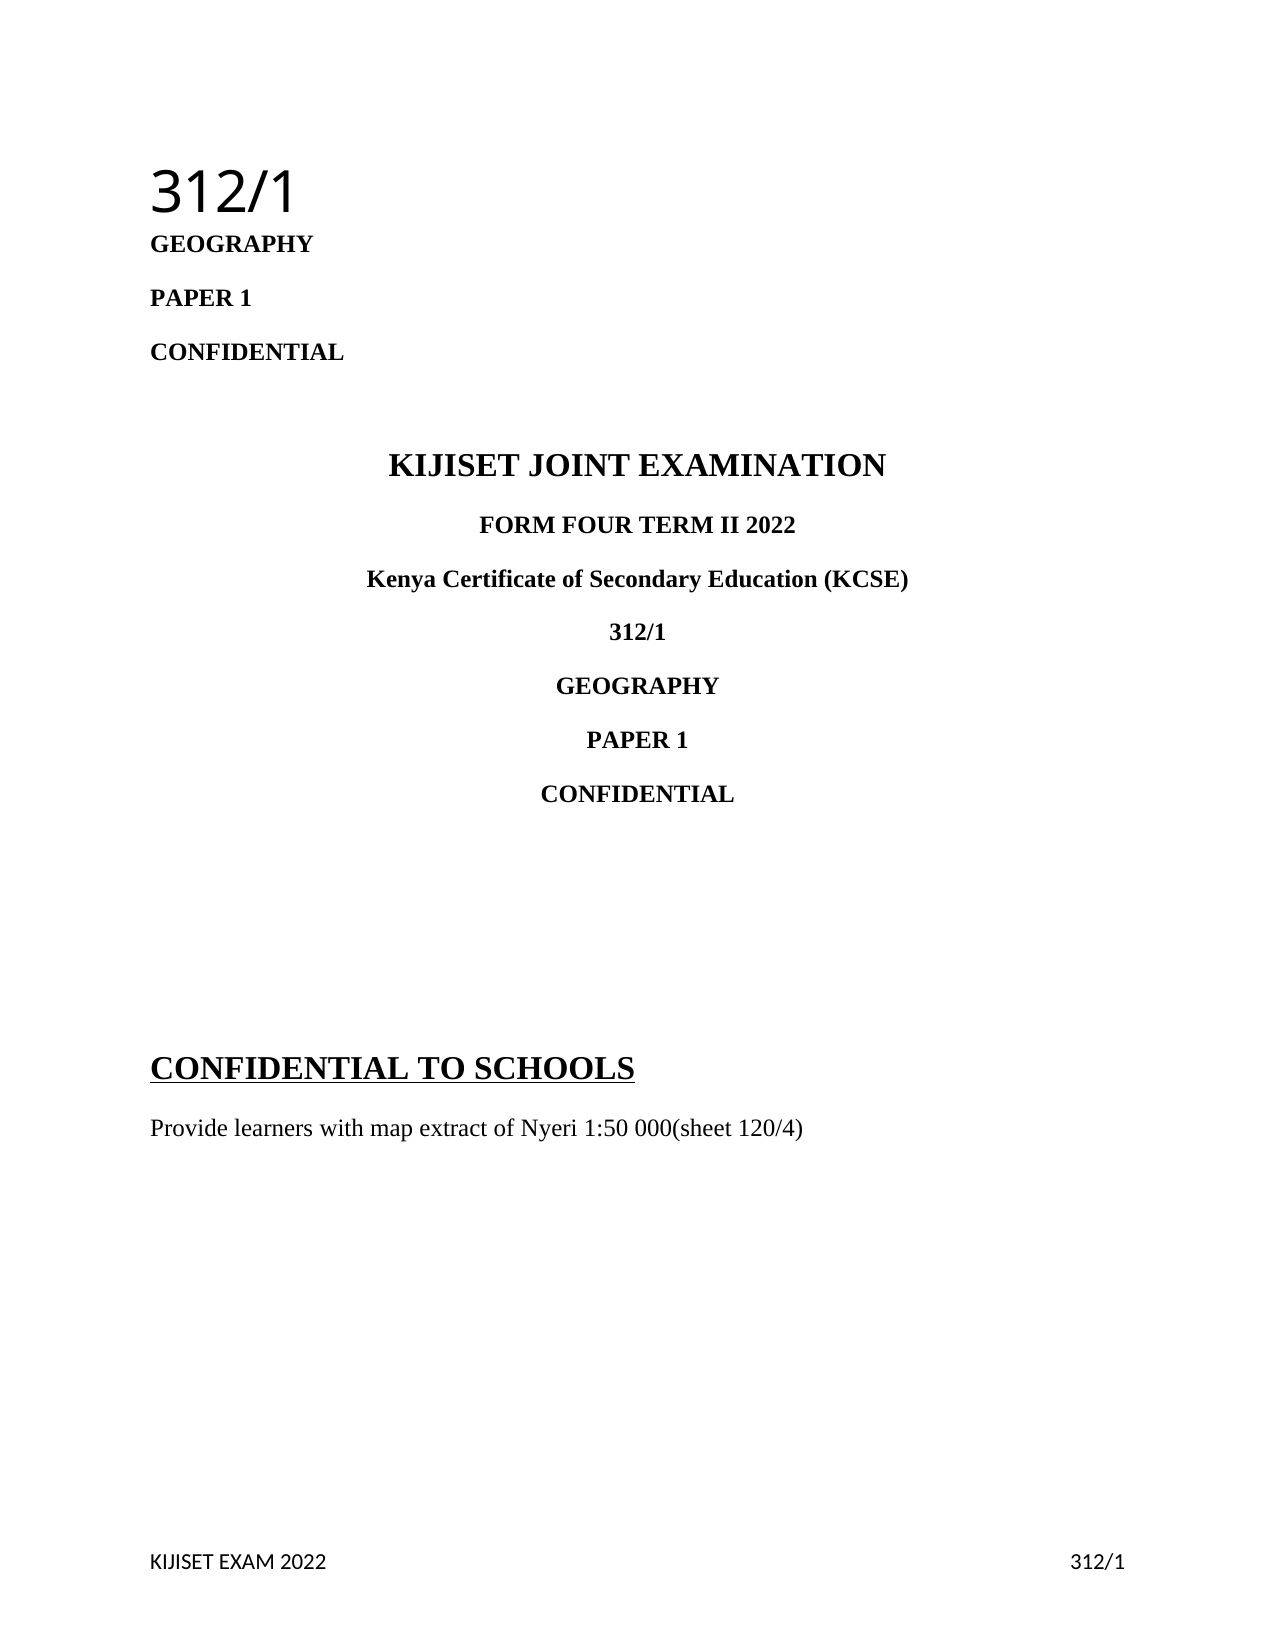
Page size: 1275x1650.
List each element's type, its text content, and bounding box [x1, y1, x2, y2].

text PAPER 1 [150, 725, 1125, 754]
text CONFIDENTIAL TO SCHOOLS [150, 1048, 1125, 1087]
text KIJISET JOINT EXAMINATION [150, 445, 1125, 483]
text CONFIDENTIAL [150, 779, 1125, 808]
text GEOGRAPHY [150, 671, 1125, 700]
text Provide learners with map extract of Nyeri 1:50 000(sheet 120/4) [150, 1113, 1125, 1142]
text CONFIDENTIAL [150, 337, 1125, 366]
text Kenya Certificate of Secondary Education (KCSE) [150, 564, 1125, 592]
text FORM FOUR TERM II 2022 [150, 510, 1125, 538]
text 312/1 [150, 617, 1125, 646]
text PAPER 1 [150, 283, 1125, 312]
text GEOGRAPHY [150, 229, 1125, 258]
title 312/1 [150, 150, 1125, 229]
